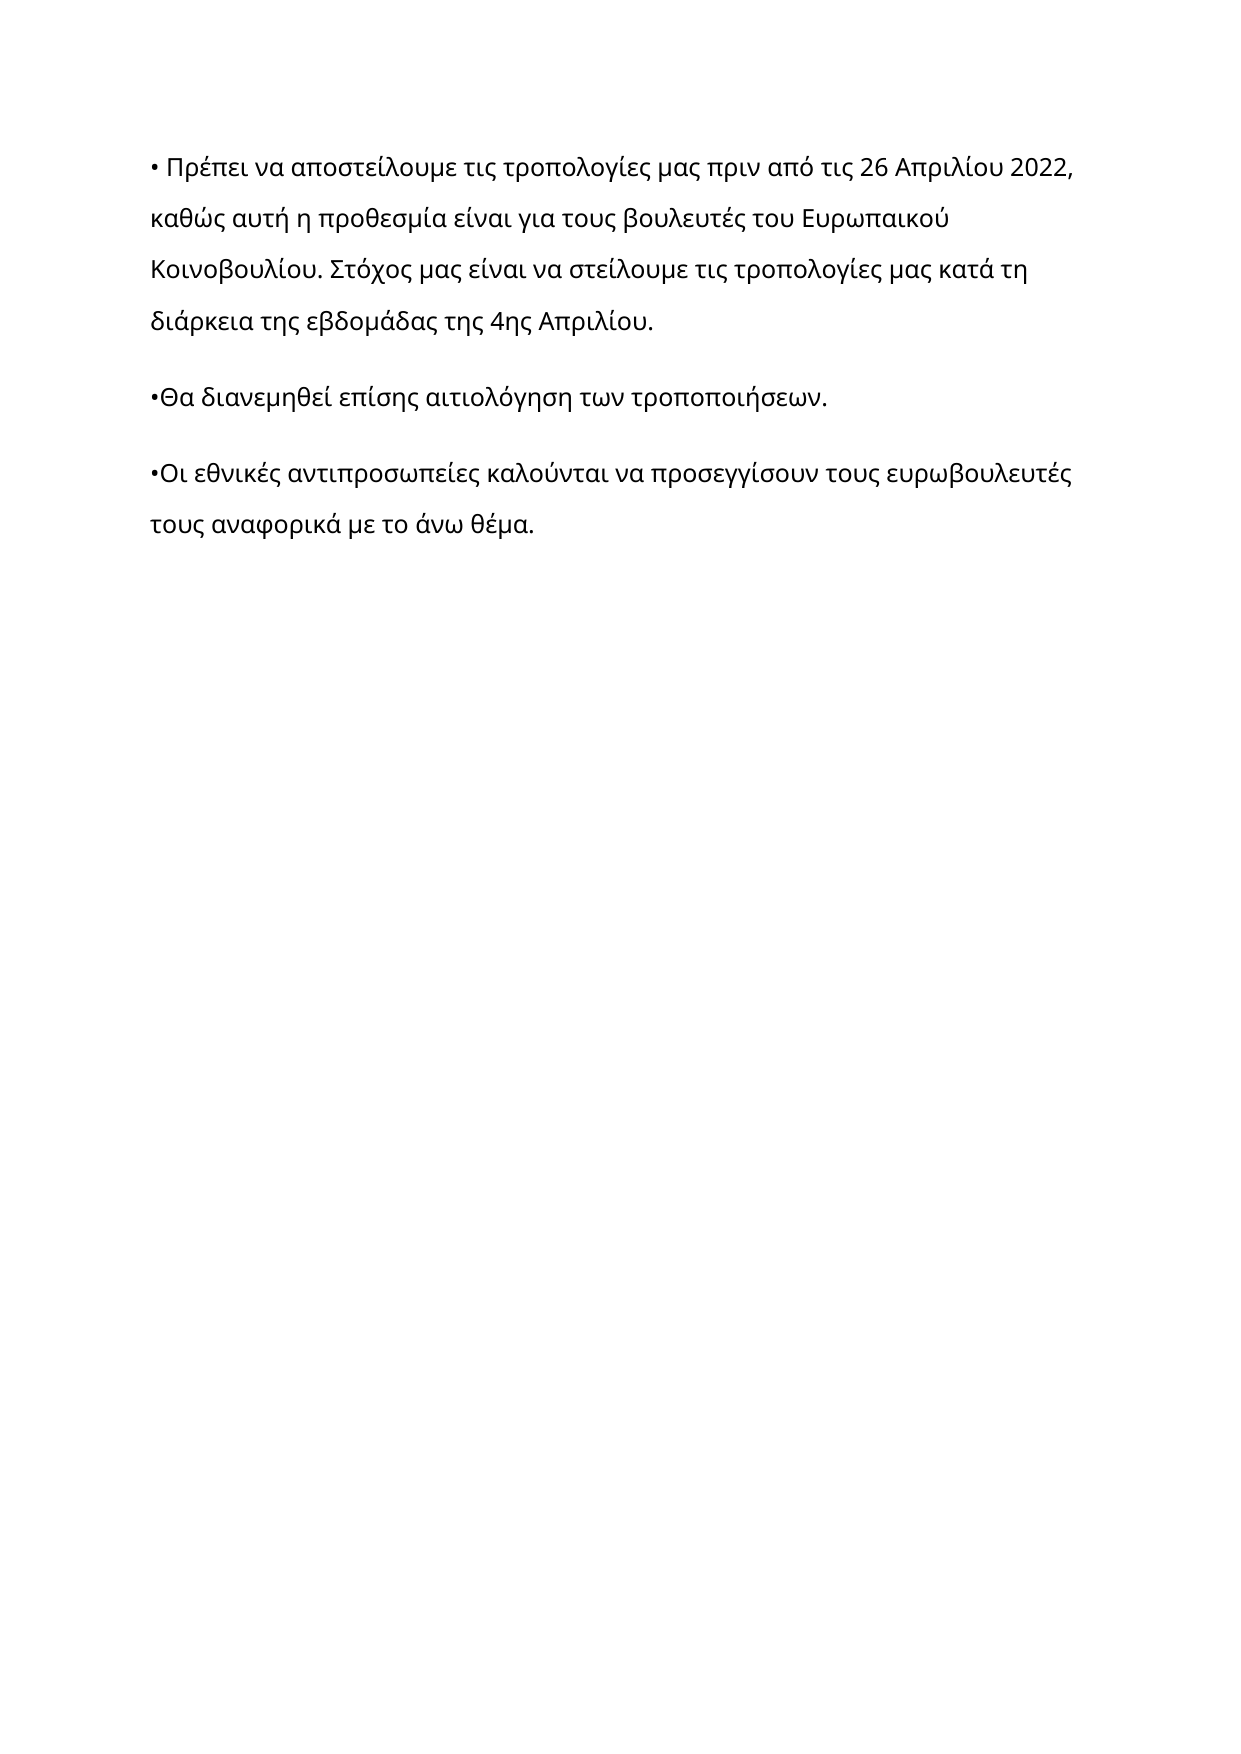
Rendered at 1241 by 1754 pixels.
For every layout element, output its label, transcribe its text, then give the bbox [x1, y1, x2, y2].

text •Θα διανεμηθεί επίσης αιτιολόγηση των τροποποιήσεων. [150, 379, 1090, 413]
text • Πρέπει να αποστείλουμε τις τροπολογίες μας πριν από τις 26 Απριλίου 2022, καθώς αυτή η προθεσμία είναι για τους βουλευτές του Ευρωπαικού Κοινοβουλίου. Στόχος μας είναι να στείλουμε τις τροπολογίες μας κατά τη διάρκεια της εβδομάδας της 4ης Απριλίου. [150, 150, 1090, 337]
text •Οι εθνικές αντιπροσωπείες καλούνται να προσεγγίσουν τους ευρωβουλευτές τους αναφορικά με το άνω θέμα. [150, 455, 1090, 540]
